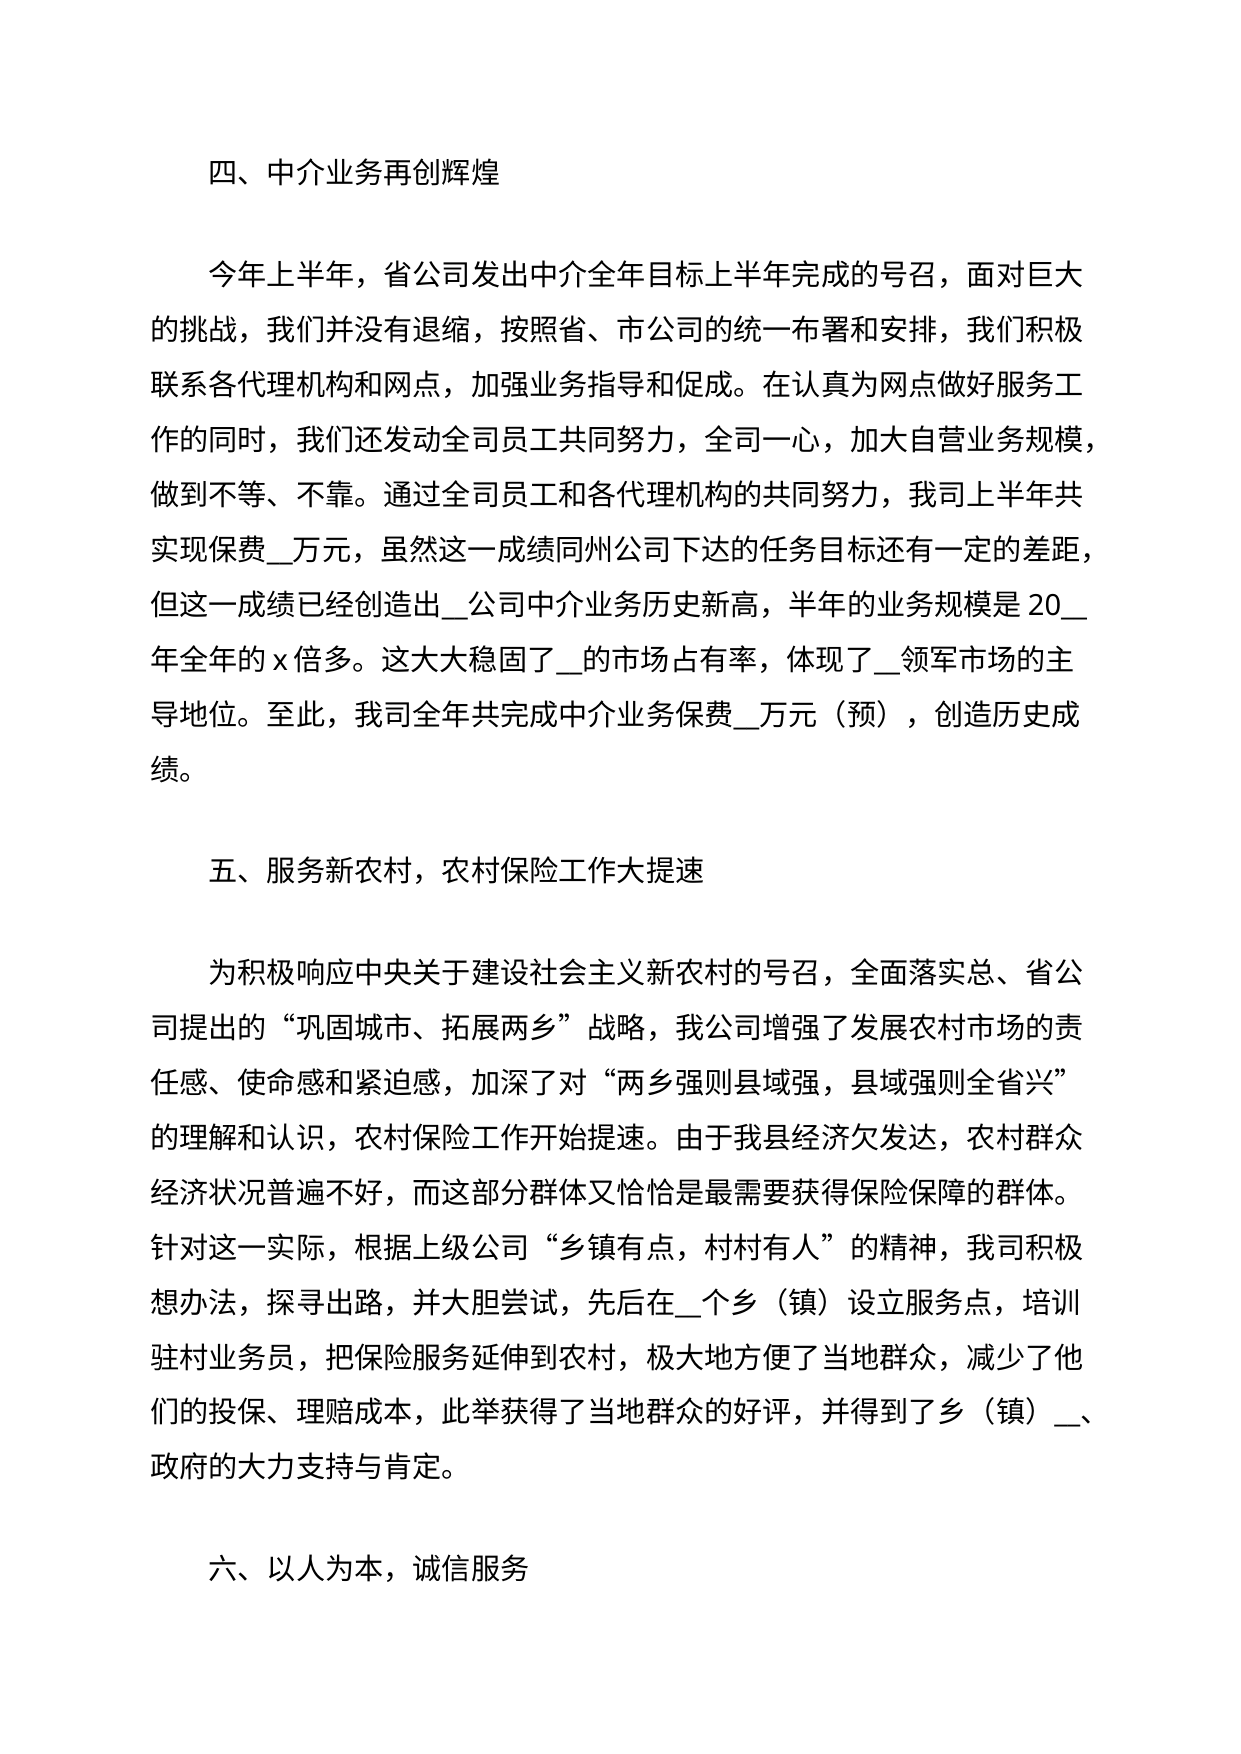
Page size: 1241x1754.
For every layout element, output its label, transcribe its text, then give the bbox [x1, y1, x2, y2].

text 四、中介业务再创辉煌 [150, 150, 1090, 192]
text 五、服务新农村，农村保险工作大提速 [150, 848, 1090, 890]
text 六、以人为本，诚信服务 [150, 1546, 1090, 1588]
text 为积极响应中央关于建设社会主义新农村的号召，全面落实总、省公司提出的“巩固城市、拓展两乡”战略，我公司增强了发展农村市场的责任感、使命感和紧迫感，加深了对“两乡强则县域强，县域强则全省兴”的理解和认识，农村保险工作开始提速。由于我县经济欠发达，农村群众经济状况普遍不好，而这部分群体又恰恰是最需要获得保险保障的群体。针对这一实际，根据上级公司“乡镇有点，村村有人”的精神，我司积极想办法，探寻出路，并大胆尝试，先后在__个乡（镇）设立服务点，培训驻村业务员，把保险服务延伸到农村，极大地方便了当地群众，减少了他们的投保、理赔成本，此举获得了当地群众的好评，并得到了乡（镇）__、政府的大力支持与肯定。 [150, 950, 1090, 1486]
text 今年上半年，省公司发出中介全年目标上半年完成的号召，面对巨大的挑战，我们并没有退缩，按照省、市公司的统一布署和安排，我们积极联系各代理机构和网点，加强业务指导和促成。在认真为网点做好服务工作的同时，我们还发动全司员工共同努力，全司一心，加大自营业务规模，做到不等、不靠。通过全司员工和各代理机构的共同努力，我司上半年共实现保费__万元，虽然这一成绩同州公司下达的任务目标还有一定的差距，但这一成绩已经创造出__公司中介业务历史新高，半年的业务规模是20__年全年的x倍多。这大大稳固了__的市场占有率，体现了__领军市场的主导地位。至此，我司全年共完成中介业务保费__万元（预），创造历史成绩。 [150, 252, 1090, 788]
